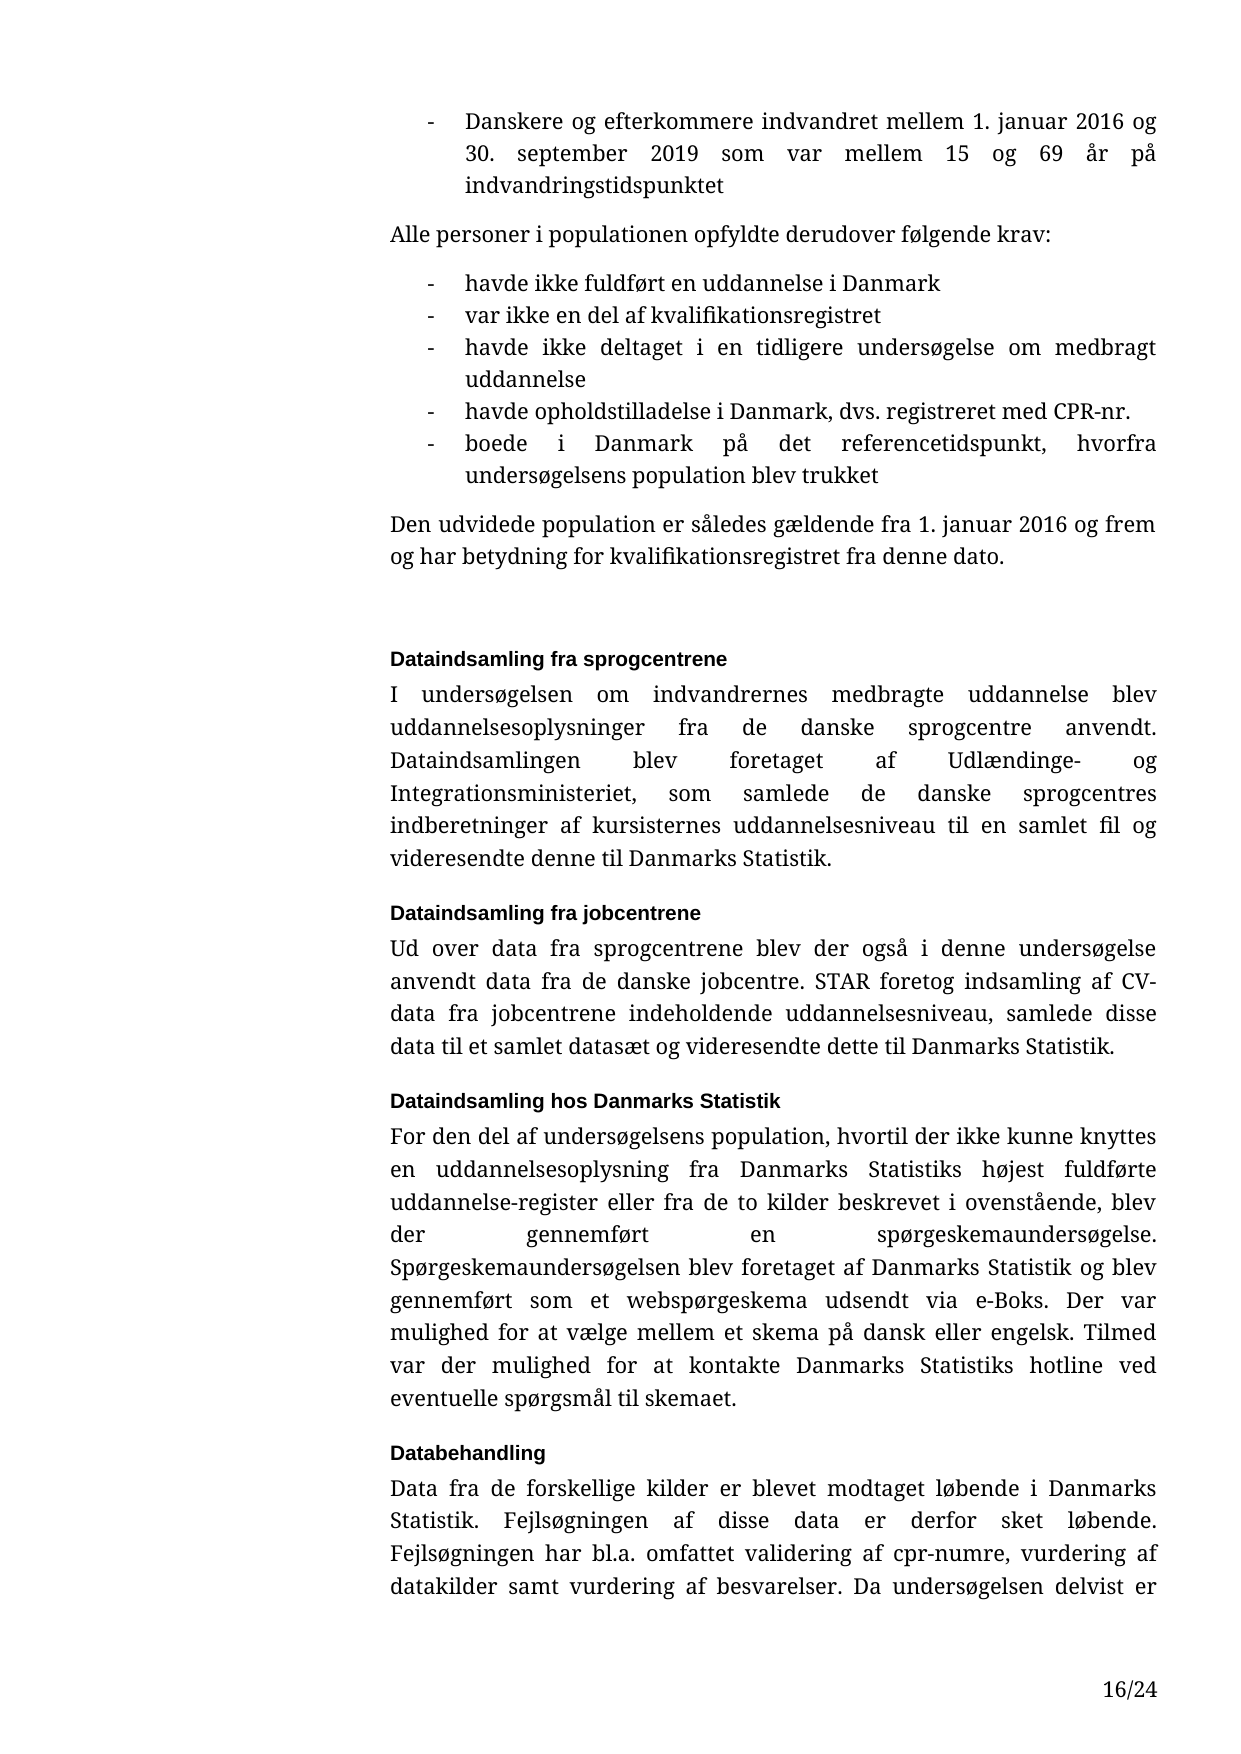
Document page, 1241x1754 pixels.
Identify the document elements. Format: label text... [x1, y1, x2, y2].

list boede i Danmark på det referencetidspunkt, hvorfra undersøgelsens population blev trukket [427, 428, 1157, 490]
subtitle Dataindsamling fra sprogcentrene [390, 647, 1157, 671]
list Danskere og efterkommere indvandret mellem 1. januar 2016 og 30. september 2019 som var mellem 15 og 69 år på indvandringstidspunktet [427, 106, 1157, 200]
list havde opholdstilladelse i Danmark, dvs. registreret med CPR-nr. [427, 396, 1157, 426]
text For den del af undersøgelsens population, hvortil der ikke kunne knyttes en uddannelsesoplysning fra Danmarks Statistiks højest fuldførte uddannelse-register eller fra de to kilder beskrevet i ovenstående, blev der gennemført en spørgeskemaundersøgelse. Spørgeskemaundersøgelsen blev foretaget af Danmarks Statistik og blev gennemført som et webspørgeskema udsendt via e-Boks. Der var mulighed for at vælge mellem et skema på dansk eller engelsk. Tilmed var der mulighed for at kontakte Danmarks Statistiks hotline ved eventuelle spørgsmål til skemaet. [390, 1121, 1157, 1413]
text I undersøgelsen om indvandrernes medbragte uddannelse blev uddannelsesoplysninger fra de danske sprogcentre anvendt. Dataindsamlingen blev foretaget af Udlændinge- og Integrationsministeriet, som samlede de danske sprogcentres indberetninger af kursisternes uddannelsesniveau til en samlet fil og videresendte denne til Danmarks Statistik. [390, 679, 1157, 873]
list havde ikke deltaget i en tidligere undersøgelse om medbragt uddannelse [427, 332, 1157, 394]
list var ikke en del af kvalifikationsregistret [427, 300, 1157, 330]
text Ud over data fra sprogcentrene blev der også i denne undersøgelse anvendt data fra de danske jobcentre. STAR foretog indsamling af CV-data fra jobcentrene indeholdende uddannelsesniveau, samlede disse data til et samlet datasæt og videresendte dette til Danmarks Statistik. [390, 933, 1157, 1061]
subtitle Databehandling [390, 1441, 1157, 1464]
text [390, 1473, 1157, 1601]
text Den udvidede population er således gældende fra 1. januar 2016 og frem og har betydning for kvalifikationsregistret fra denne dato. [390, 509, 1157, 571]
subtitle Dataindsamling hos Danmarks Statistik [390, 1089, 1157, 1113]
subtitle Dataindsamling fra jobcentrene [390, 901, 1157, 925]
text Alle personer i populationen opfyldte derudover følgende krav: [390, 219, 1157, 249]
list havde ikke fuldført en uddannelse i Danmark [427, 268, 1157, 298]
